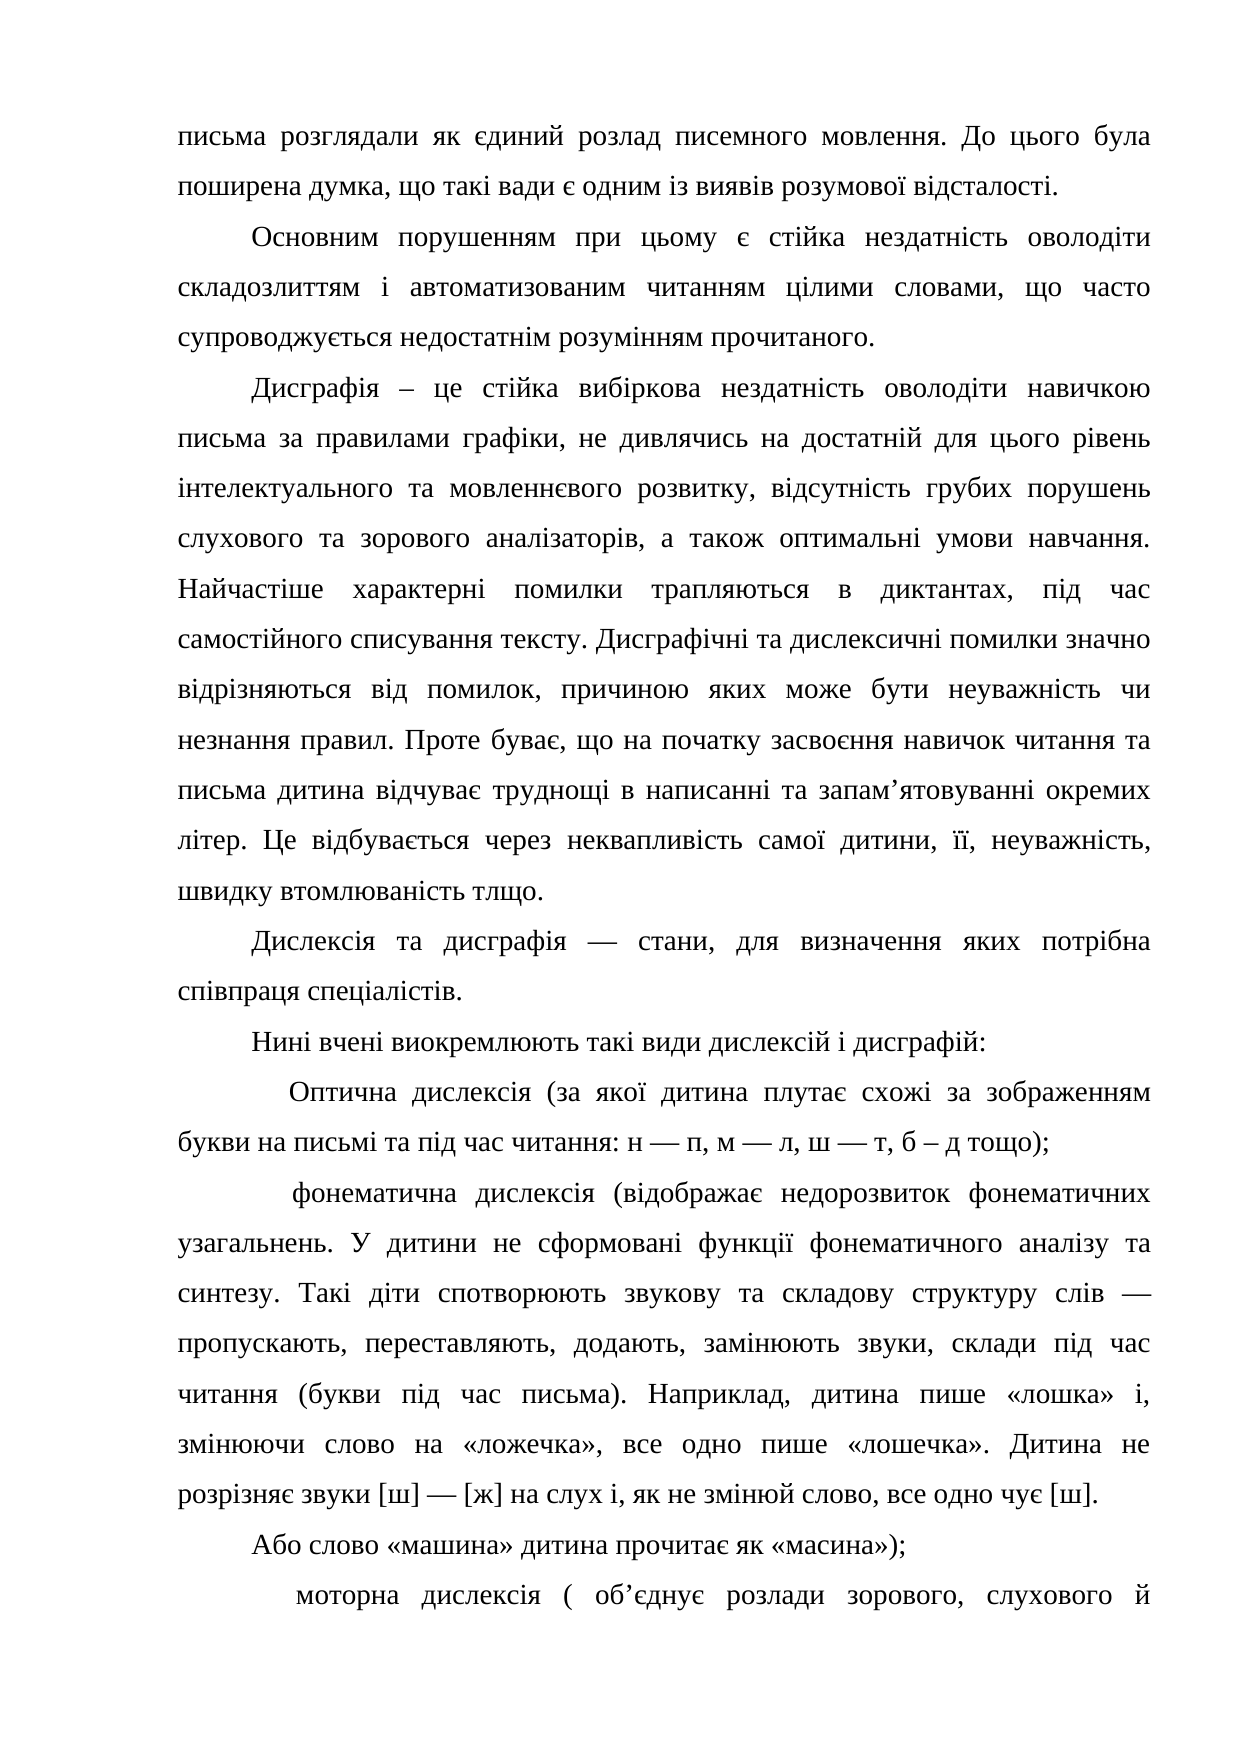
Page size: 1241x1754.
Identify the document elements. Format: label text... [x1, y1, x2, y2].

text Нині вчені виокремлюють такі види дислексій і дисграфій: [177, 1024, 1152, 1057]
text  фонематична дислексія (відображає недорозвиток фонематичних узагальнень. У дитини не сформовані функції фонематичного аналізу та синтезу. Такі діти спотворюють звукову та складову структуру слів — пропускають, переставляють, додають, замінюють звуки, склади під час читання (букви під час письма). Наприклад, дитина пише «лошка» і, змінюючи слово на «ложечка», все одно пише «лошечка». Дитина не розрізняє звуки [ш] — [ж] на слух і, як не змінюй слово, все одно чує [ш]. [177, 1175, 1152, 1510]
text Дисграфія – це стійка вибіркова нездатність оволодіти навичкою письма за правилами графіки, не дивлячись на достатній для цього рівень інтелектуального та мовленнєвого розвитку, відсутність грубих порушень слухового та зорового аналізаторів, а також оптимальні умови навчання. Найчастіше характерні помилки трапляються в диктантах, під час самостійного списування тексту. Дисграфічні та дислексичні помилки значно відрізняються від помилок, причиною яких може бути неуважність чи незнання правил. Проте буває, що на початку засвоєння навичок читання та письма дитина відчуває труднощі в написанні та запам’ятовуванні окремих літер. Це відбувається через неквапливість самої дитини, її, неуважність, швидку втомлюваність тлщо. [177, 370, 1152, 906]
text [177, 1577, 1152, 1611]
text Дислексія та дисграфія — стани, для визначення яких потрібна співпраця спеціалістів. [177, 923, 1152, 1007]
text  Оптична дислексія (за якої дитина плутає схожі за зображенням букви на письмі та під час читання: н — п, м — л, ш — т, б – д тощо); [177, 1074, 1152, 1158]
text Основним порушенням при цьому є стійка нездатність оволодіти складозлиттям і автоматизованим читанням цілими словами, що часто супроводжується недостатнім розумінням прочитаного. [177, 219, 1152, 353]
text Або слово «машина» дитина прочитає як «масина»); [177, 1527, 1152, 1560]
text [177, 118, 1152, 202]
